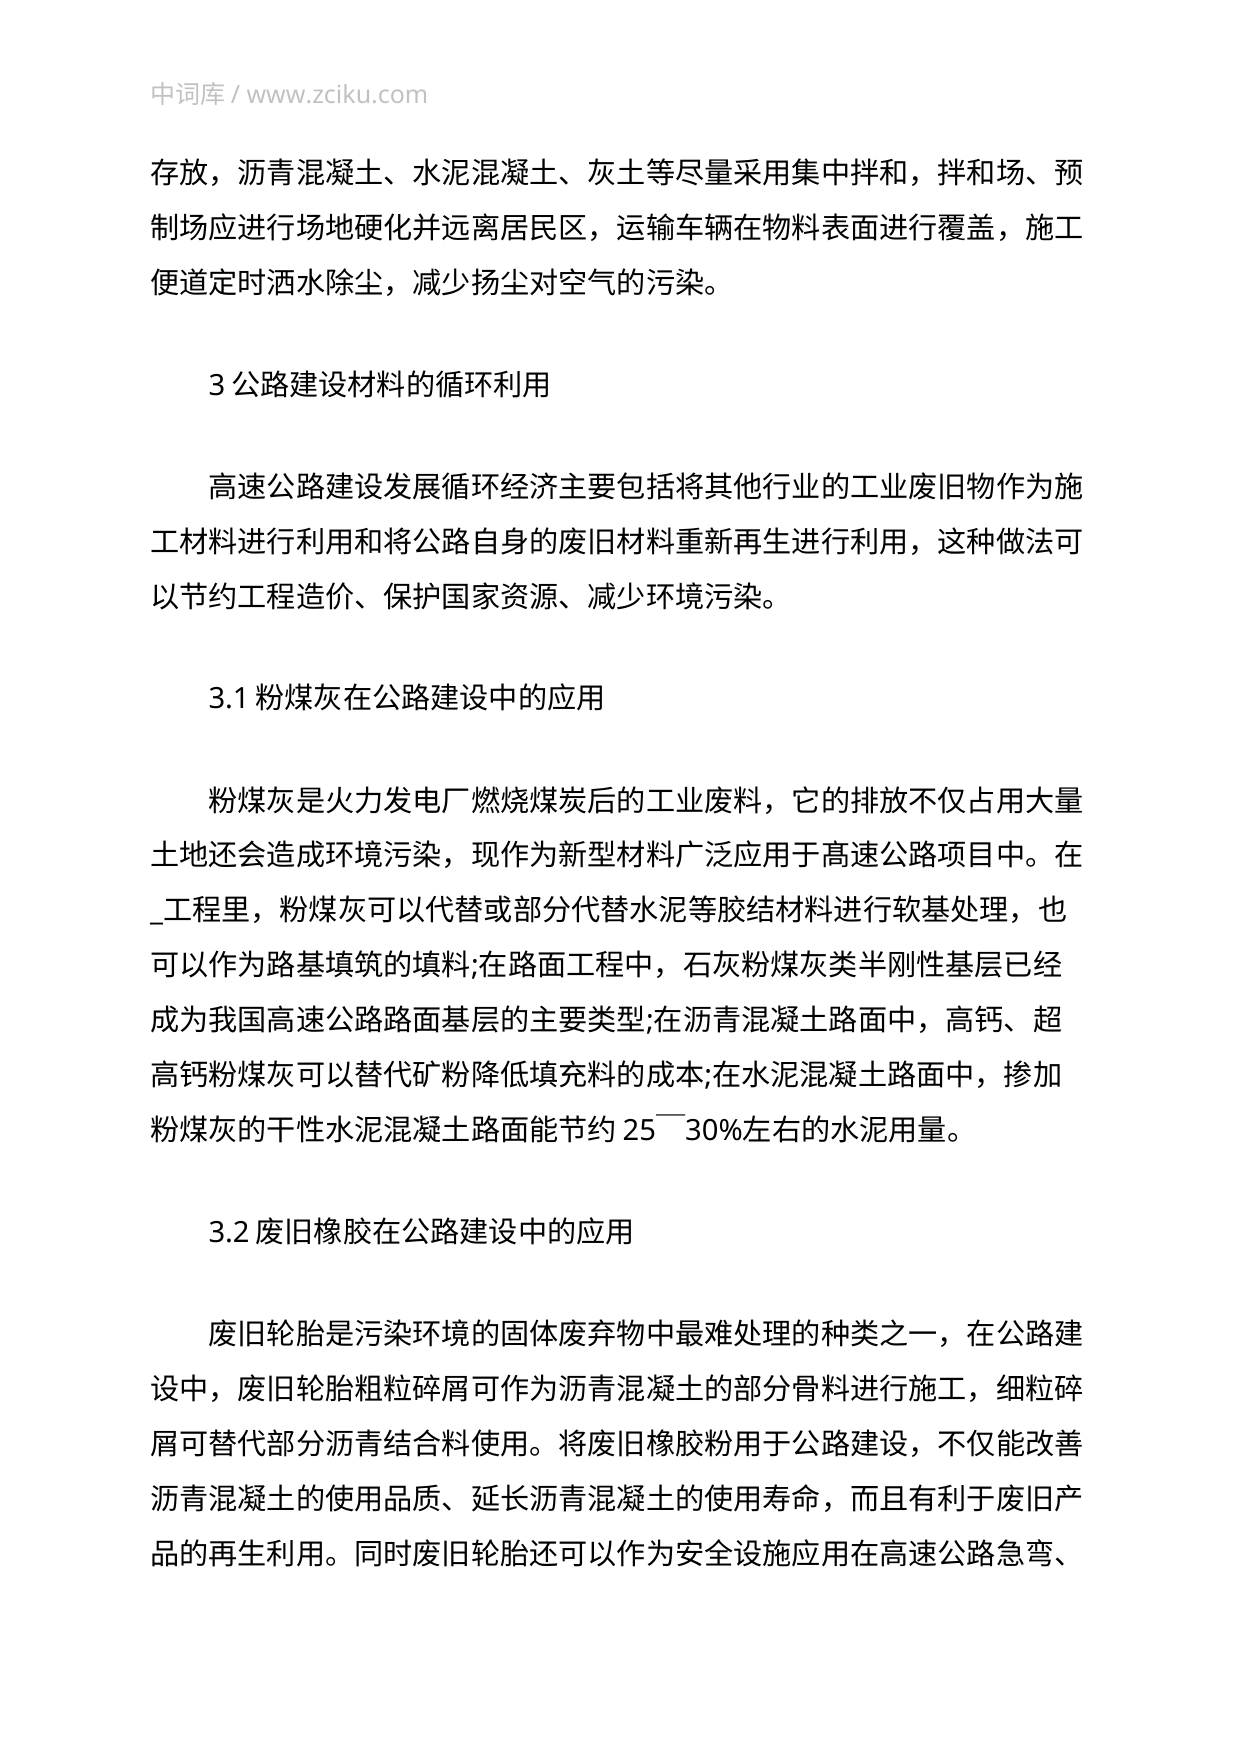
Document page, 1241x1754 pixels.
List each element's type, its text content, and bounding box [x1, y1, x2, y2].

text 3.1粉煤灰在公路建设中的应用 [150, 675, 1090, 717]
text 3.2废旧橡胶在公路建设中的应用 [150, 1209, 1090, 1251]
text 3公路建设材料的循环利用 [150, 362, 1090, 404]
text 高速公路建设发展循环经济主要包括将其他行业的工业废旧物作为施工材料进行利用和将公路自身的废旧材料重新再生进行利用，这种做法可以节约工程造价、保护国家资源、减少环境污染。 [150, 463, 1090, 616]
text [150, 1311, 1090, 1573]
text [150, 150, 1090, 302]
text 粉煤灰是火力发电厂燃烧煤炭后的工业废料，它的排放不仅占用大量土地还会造成环境污染，现作为新型材料广泛应用于髙速公路项目中。在_工程里，粉煤灰可以代替或部分代替水泥等胶结材料进行软基处理，也可以作为路基填筑的填料;在路面工程中，石灰粉煤灰类半刚性基层已经成为我国高速公路路面基层的主要类型;在沥青混凝土路面中，高钙、超高钙粉煤灰可以替代矿粉降低填充料的成本;在水泥混凝土路面中，掺加粉煤灰的干性水泥混凝土路面能节约25￣30%左右的水泥用量。 [150, 777, 1090, 1149]
